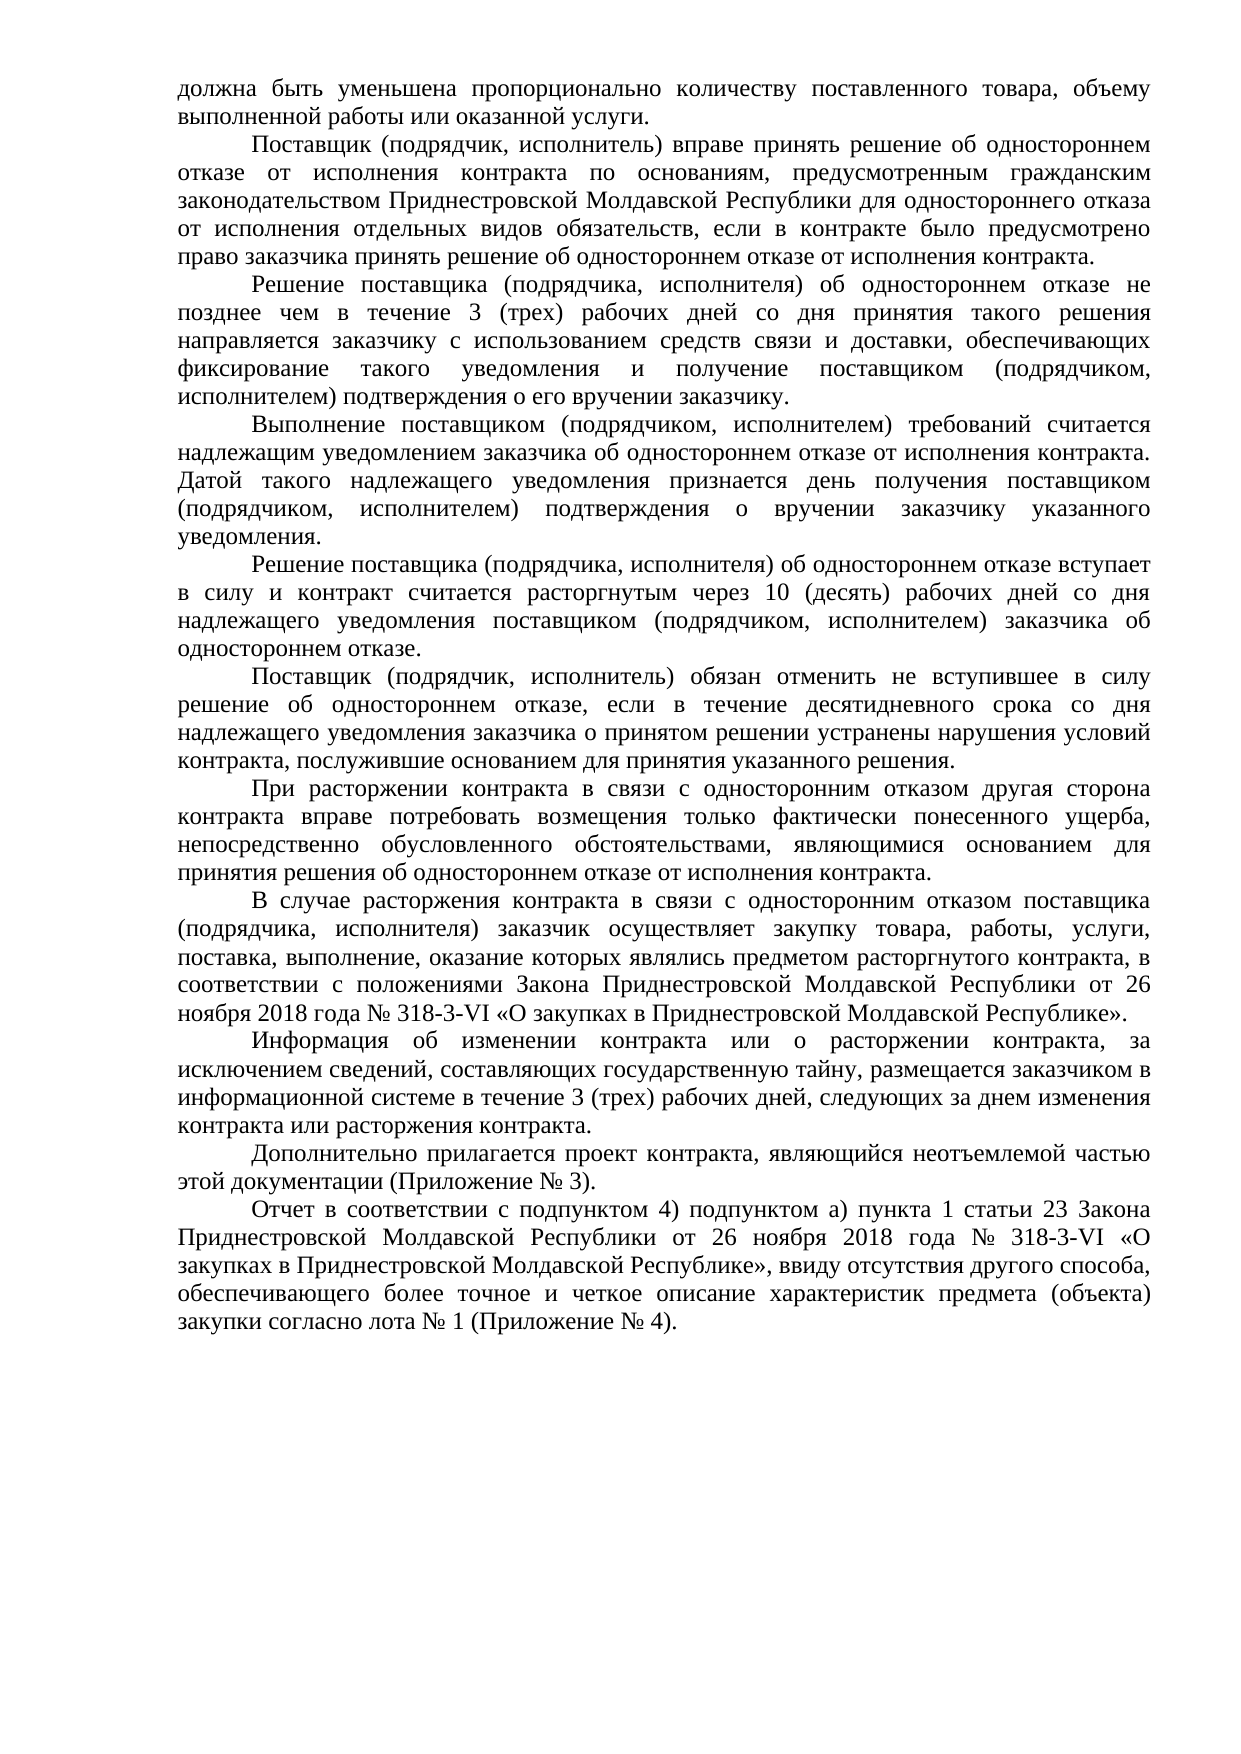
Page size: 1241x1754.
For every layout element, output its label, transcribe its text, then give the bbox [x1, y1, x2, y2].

text Выполнение поставщиком (подрядчиком, исполнителем) требований считается надлежащим уведомлением заказчика об одностороннем отказе от исполнения контракта. Датой такого надлежащего уведомления признается день получения поставщиком (подрядчиком, исполнителем) подтверждения о вручении заказчику указанного уведомления. [177, 410, 1152, 550]
text Решение поставщика (подрядчика, исполнителя) об одностороннем отказе вступает в силу и контракт считается расторгнутым через 10 (десять) рабочих дней со дня надлежащего уведомления поставщиком (подрядчиком, исполнителем) заказчика об одностороннем отказе. [177, 550, 1152, 662]
text Дополнительно прилагается проект контракта, являющийся неотъемлемой частью этой документации (Приложение № 3). [177, 1139, 1152, 1195]
text В случае расторжения контракта в связи с односторонним отказом поставщика (подрядчика, исполнителя) заказчик осуществляет закупку товара, работы, услуги, поставка, выполнение, оказание которых являлись предметом расторгнутого контракта, в соответствии с положениями Закона Приднестровской Молдавской Республики от 26 ноября 2018 года № 318-3-VI «О закупках в Приднестровской Молдавской Республике». [177, 886, 1152, 1027]
text При расторжении контракта в связи с односторонним отказом другая сторона контракта вправе потребовать возмещения только фактически понесенного ущерба, непосредственно обусловленного обстоятельствами, являющимися основанием для принятия решения об одностороннем отказе от исполнения контракта. [177, 774, 1152, 886]
text Информация об изменении контракта или о расторжении контракта, за исключением сведений, составляющих государственную тайну, размещается заказчиком в информационной системе в течение 3 (трех) рабочих дней, следующих за днем изменения контракта или расторжения контракта. [177, 1027, 1152, 1139]
text Отчет в соответствии с подпунктом 4) подпунктом а) пункта 1 статьи 23 Закона Приднестровской Молдавской Республики от 26 ноября 2018 года № 318-3-VI «О закупках в Приднестровской Молдавской Республике», ввиду отсутствия другого способа, обеспечивающего более точное и четкое описание характеристик предмета (объекта) закупки согласно лота № 1 (Приложение № 4). [177, 1195, 1152, 1335]
text Поставщик (подрядчик, исполнитель) вправе принять решение об одностороннем отказе от исполнения контракта по основаниям, предусмотренным гражданским законодательством Приднестровской Молдавской Республики для одностороннего отказа от исполнения отдельных видов обязательств, если в контракте было предусмотрено право заказчика принять решение об одностороннем отказе от исполнения контракта. [177, 130, 1152, 270]
text Решение поставщика (подрядчика, исполнителя) об одностороннем отказе не позднее чем в течение 3 (трех) рабочих дней со дня принятия такого решения направляется заказчику с использованием средств связи и доставки, обеспечивающих фиксирование такого уведомления и получение поставщиком (подрядчиком, исполнителем) подтверждения о его вручении заказчику. [177, 270, 1152, 410]
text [177, 74, 1152, 130]
text Поставщик (подрядчик, исполнитель) обязан отменить не вступившее в силу решение об одностороннем отказе, если в течение десятидневного срока со дня надлежащего уведомления заказчика о принятом решении устранены нарушения условий контракта, послужившие основанием для принятия указанного решения. [177, 662, 1152, 774]
